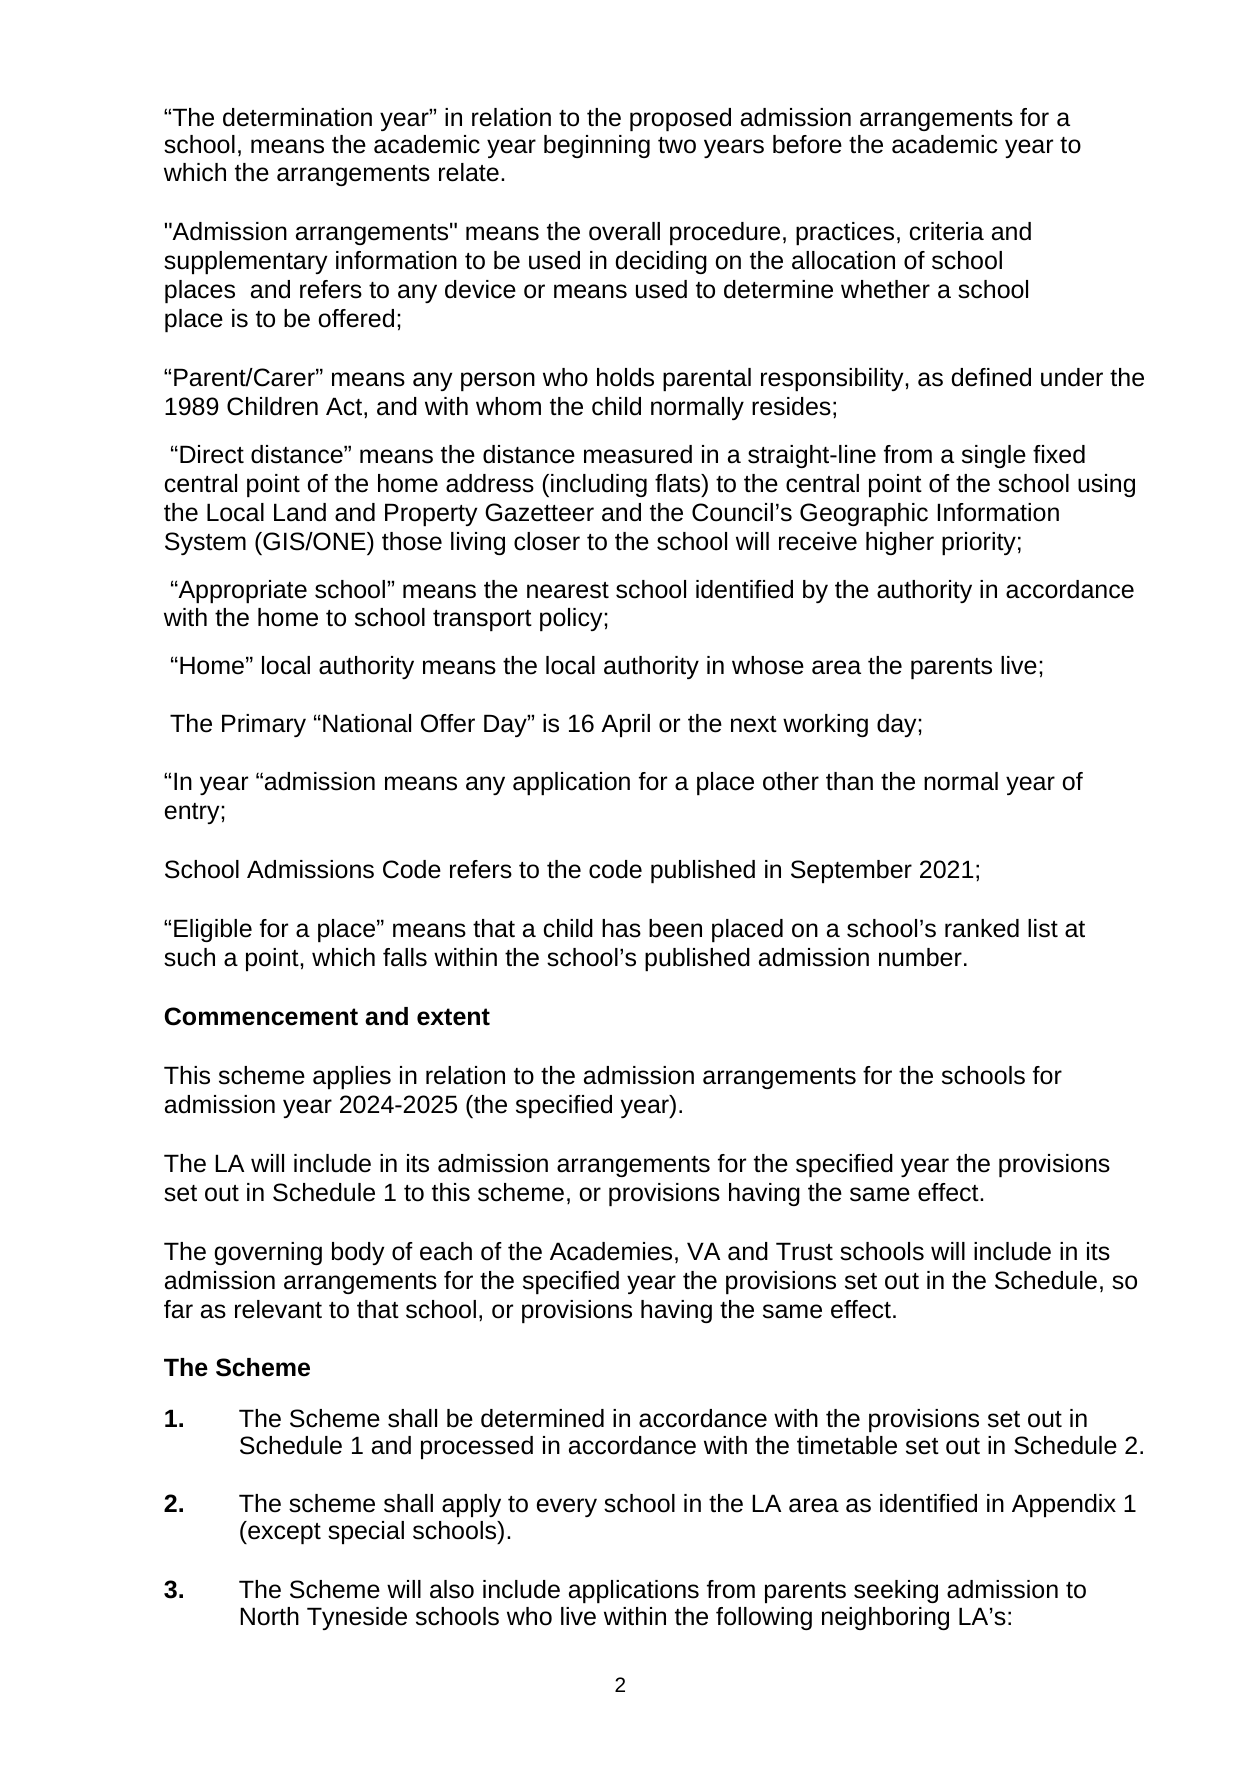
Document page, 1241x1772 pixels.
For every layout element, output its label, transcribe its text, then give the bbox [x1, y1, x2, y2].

text Commencement and extent [89, 1002, 1152, 1031]
text “Parent/Carer” means any person who holds parental responsibility, as defined under the 1989 Children Act, and with whom the child normally resides; [164, 363, 1152, 421]
text “The determination year” in relation to the proposed admission arrangements for a school, means the academic year beginning two years before the academic year to which the arrangements relate. [164, 104, 1152, 187]
text The governing body of each of the Academies, VA and Trust schools will include in its admission arrangements for the specified year the provisions set out in the Schedule, so far as relevant to that school, or provisions having the same effect. [164, 1237, 1152, 1324]
text "Admission arrangements" means the overall procedure, practices, criteria and supplementary information to be used in deciding on the allocation of school places and refers to any device or means used to determine whether a school place is to be offered; [164, 217, 1074, 333]
text The LA will include in its admission arrangements for the specified year the provisions set out in Schedule 1 to this scheme, or provisions having the same effect. [164, 1149, 1152, 1207]
text 2. The scheme shall apply to every school in the LA area as identified in Appendix 1 (except special schools). [164, 1491, 1152, 1545]
text “Direct distance” means the distance measured in a straight-line from a single fixed central point of the home address (including flats) to the central point of the school using the Local Land and Property Gazetteer and the Council’s Geographic Information System (GIS/ONE) those living closer to the school will receive higher priority; [164, 440, 1152, 555]
text The Primary “National Offer Day” is 16 April or the next working day; [164, 709, 1152, 737]
subtitle The Scheme [89, 1355, 1152, 1382]
text “In year “admission means any application for a place other than the normal year of entry; [164, 767, 1152, 825]
text “Eligible for a place” means that a child has been placed on a school’s ranked list at such a point, which falls within the school’s published admission number. [89, 914, 1152, 972]
text School Admissions Code refers to the code published in September 2021; [164, 855, 1152, 884]
text 1. The Scheme shall be determined in accordance with the provisions set out in Schedule 1 and processed in accordance with the timetable set out in Schedule 2. [164, 1406, 1152, 1460]
text “Home” local authority means the local authority in whose area the parents live; [164, 651, 1152, 680]
text “Appropriate school” means the nearest school identified by the authority in accordance with the home to school transport policy; [164, 574, 1152, 632]
text 3. The Scheme will also include applications from parents seeking admission to North Tyneside schools who live within the following neighboring LA’s: [164, 1577, 1152, 1631]
text This scheme applies in relation to the admission arrangements for the schools for admission year 2024-2025 (the specified year). [164, 1061, 1152, 1119]
